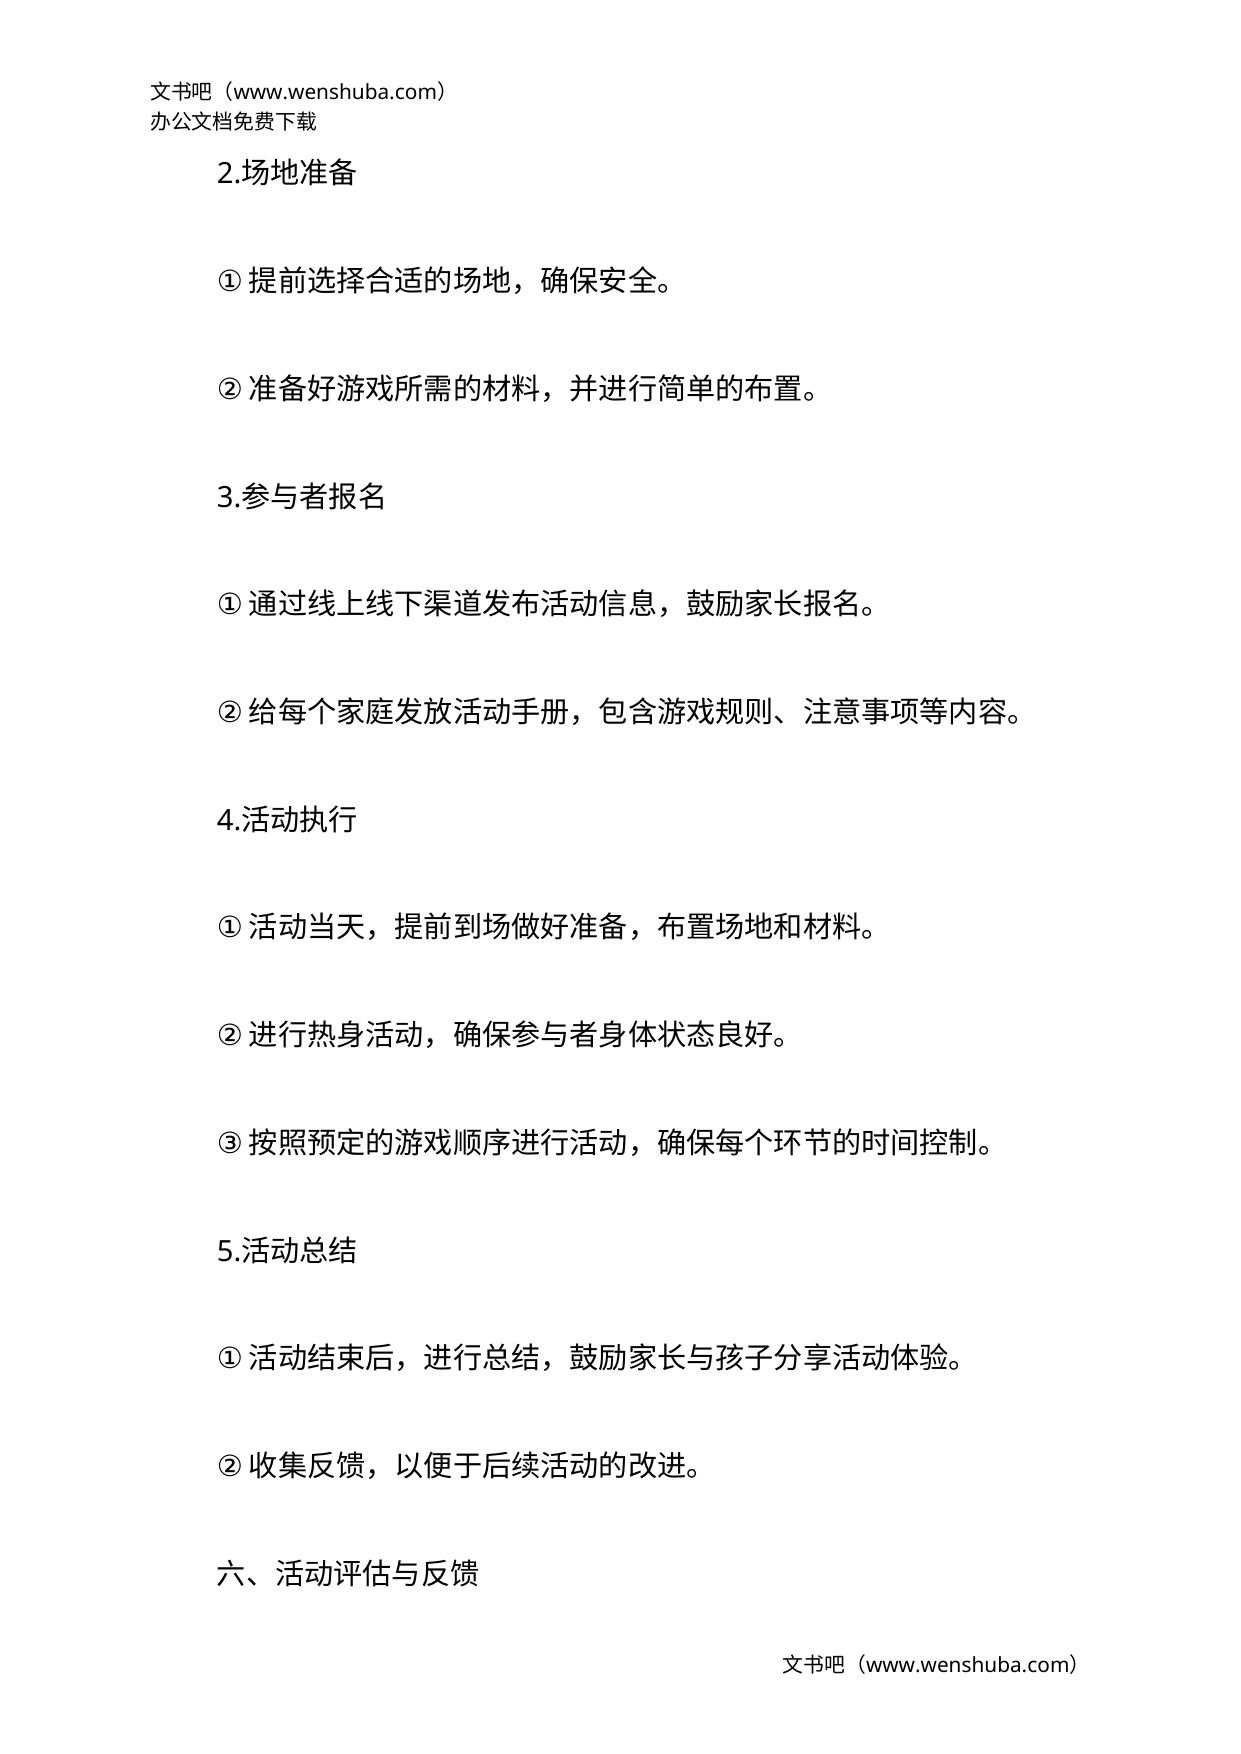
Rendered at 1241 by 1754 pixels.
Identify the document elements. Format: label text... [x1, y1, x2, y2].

text 2.场地准备 [150, 150, 1090, 192]
text 3.参与者报名 [150, 473, 1090, 516]
text ①活动结束后，进行总结，鼓励家长与孩子分享活动体验。 [150, 1335, 1090, 1377]
text 六、活动评估与反馈 [150, 1550, 1090, 1592]
text ②准备好游戏所需的材料，并进行简单的布置。 [150, 365, 1090, 408]
text ②进行热身活动，确保参与者身体状态良好。 [150, 1012, 1090, 1054]
text ①提前选择合适的场地，确保安全。 [150, 258, 1090, 300]
text ②给每个家庭发放活动手册，包含游戏规则、注意事项等内容。 [150, 688, 1090, 731]
text ①通过线上线下渠道发布活动信息，鼓励家长报名。 [150, 581, 1090, 623]
text ①活动当天，提前到场做好准备，布置场地和材料。 [150, 904, 1090, 946]
text ②收集反馈，以便于后续活动的改进。 [150, 1442, 1090, 1485]
text 5.活动总结 [150, 1227, 1090, 1269]
text ③按照预定的游戏顺序进行活动，确保每个环节的时间控制。 [150, 1119, 1090, 1162]
text 4.活动执行 [150, 796, 1090, 839]
